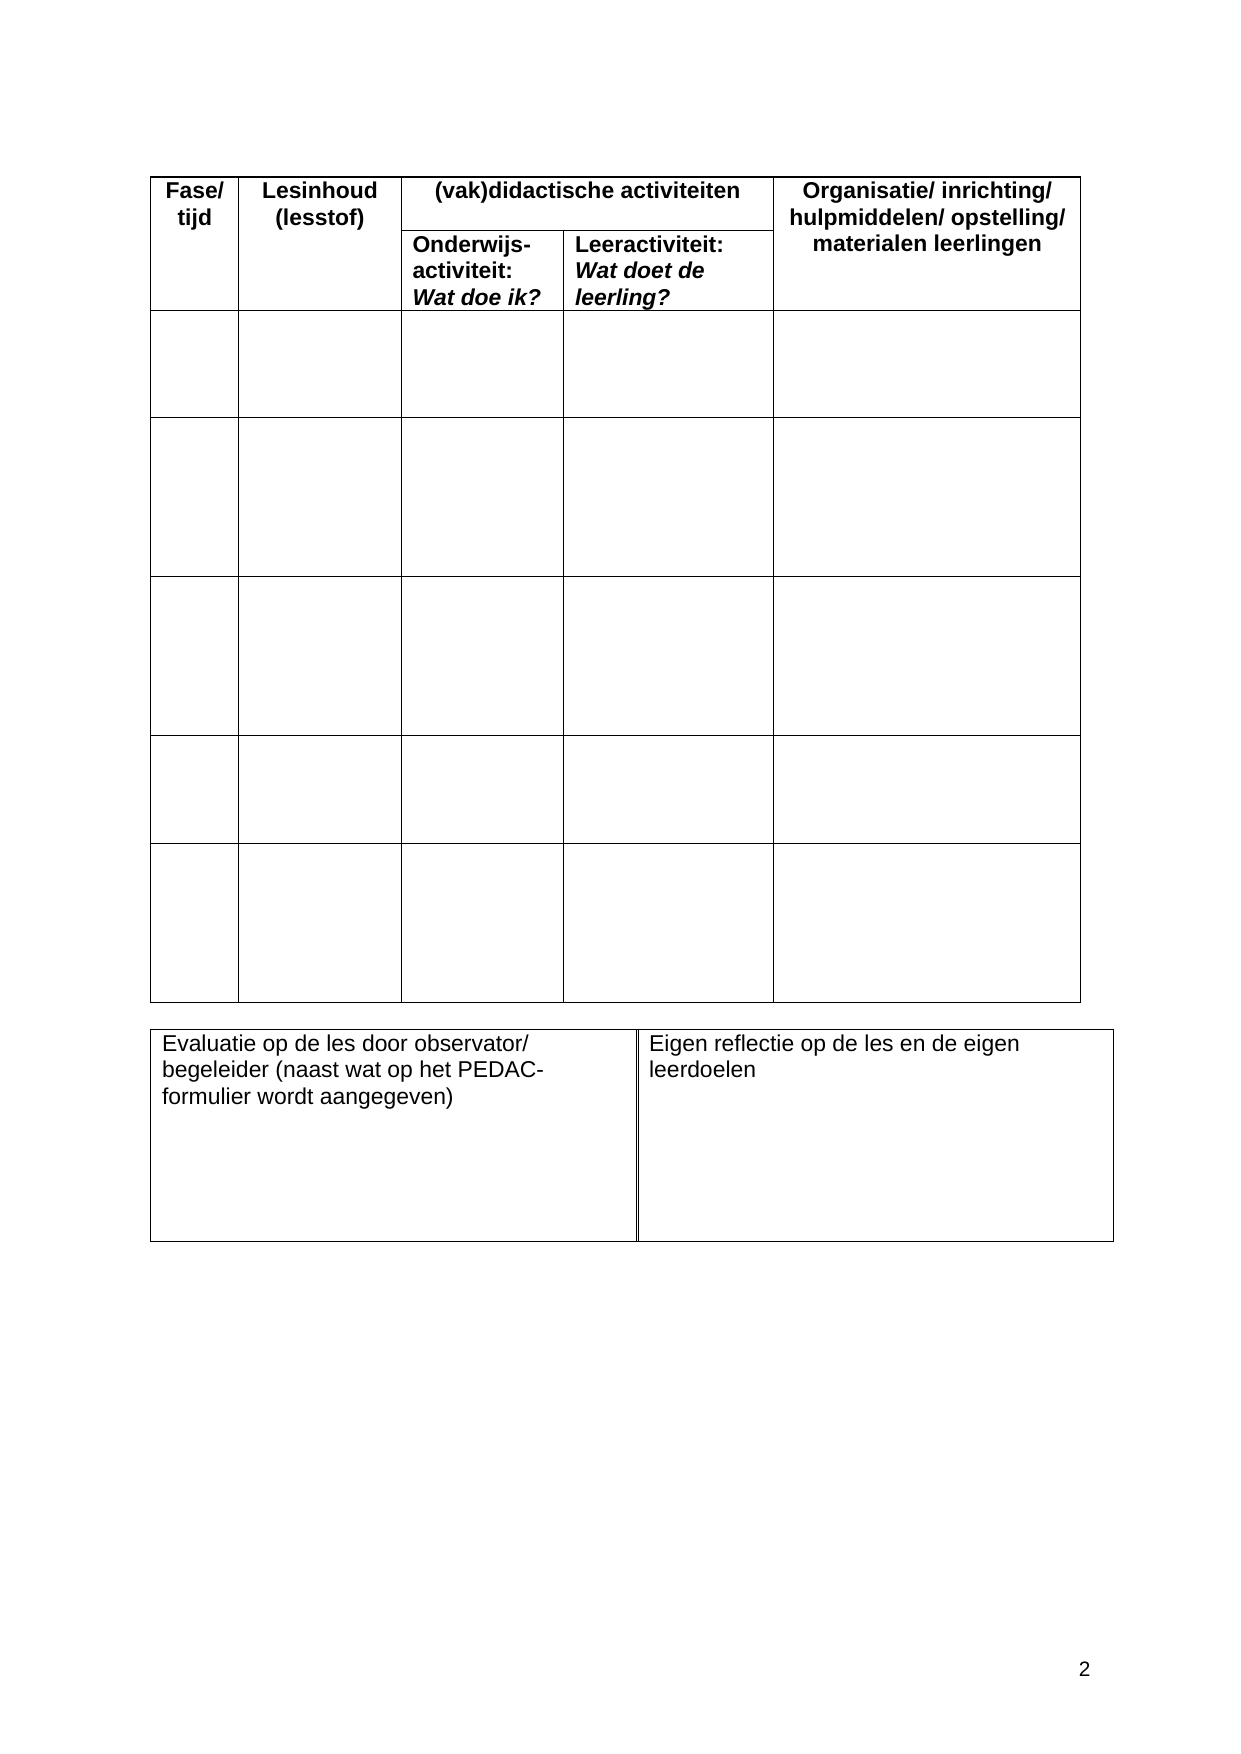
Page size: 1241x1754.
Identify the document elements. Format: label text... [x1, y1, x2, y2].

table_cell [402, 418, 563, 576]
table_header Fase/ tijd [151, 178, 238, 310]
table_cell [564, 577, 773, 735]
table_cell [151, 418, 238, 576]
table_cell [239, 736, 401, 842]
table_cell [774, 418, 1080, 576]
table_cell [151, 736, 238, 842]
table_header Lesinhoud (lesstof) [239, 178, 401, 310]
table_cell [564, 736, 773, 842]
table_cell [564, 311, 773, 417]
table_cell [402, 577, 563, 735]
table_header (vak)didactische activiteiten [402, 178, 773, 230]
table_cell [402, 844, 563, 1002]
table_header Eigen reflectie op de les en de eigen leerdoelen [639, 1030, 1113, 1241]
table_cell [239, 577, 401, 735]
table_cell [239, 844, 401, 1002]
table_cell [564, 418, 773, 576]
table_cell Leeractiviteit: Wat doet de leerling? [564, 231, 773, 310]
table_cell [151, 311, 238, 417]
table_header Organisatie/ inrichting/ hulpmiddelen/ opstelling/ materialen leerlingen [774, 178, 1080, 310]
table_header Evaluatie op de les door observator/ begeleider (naast wat op het PEDAC-formulier wordt aangegeven) [151, 1030, 636, 1241]
table_cell Onderwijs-activiteit: Wat doe ik? [402, 231, 563, 310]
table_cell [564, 844, 773, 1002]
table_cell [151, 577, 238, 735]
table_cell [774, 577, 1080, 735]
table_cell [151, 844, 238, 1002]
table_cell [774, 736, 1080, 842]
table_cell [239, 311, 401, 417]
table_cell [774, 844, 1080, 1002]
table_cell [402, 736, 563, 842]
table_cell [239, 418, 401, 576]
table_cell [402, 311, 563, 417]
table_cell [774, 311, 1080, 417]
